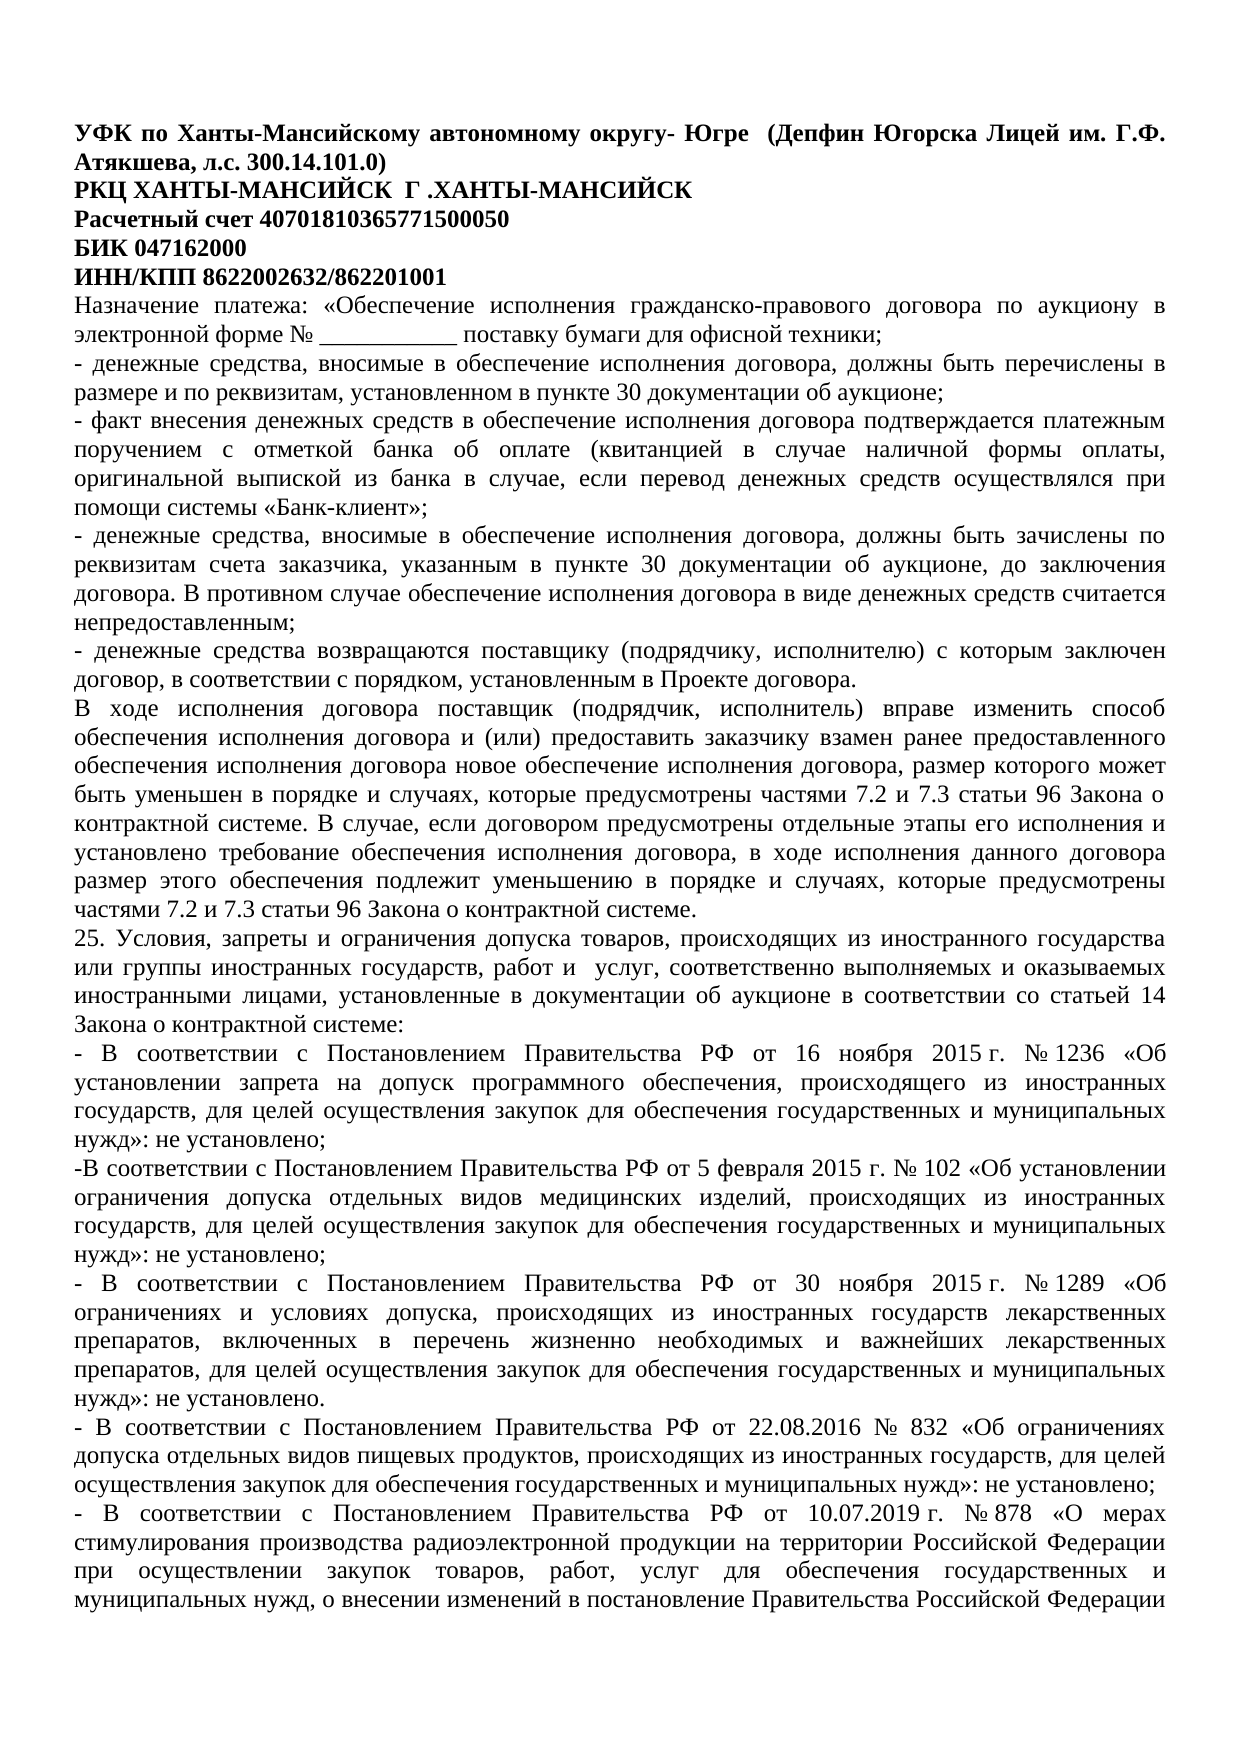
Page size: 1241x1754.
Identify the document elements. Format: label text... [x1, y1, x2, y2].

text РКЦ ХАНТЫ-МАНСИЙСК Г .ХАНТЫ-МАНСИЙСК [74, 176, 1167, 204]
text -В соответствии с Постановлением Правительства РФ от 5 февраля 2015 г. № 102 «Об установлении ограничения допуска отдельных видов медицинских изделий, происходящих из иностранных государств, для целей осуществления закупок для обеспечения государственных и муниципальных нужд»: не установлено; [74, 1153, 1167, 1268]
text УФК по Ханты-Мансийскому автономному округу- Югре (Депфин Югорска Лицей им. Г.Ф. Атякшева, л.с. 300.14.101.0) [74, 118, 1167, 176]
text 25. Условия, запреты и ограничения допуска товаров, происходящих из иностранного государства или группы иностранных государств, работ и услуг, соответственно выполняемых и оказываемых иностранными лицами, установленные в документации об аукционе в соответствии со статьей 14 Закона о контрактной системе: [74, 923, 1167, 1038]
text БИК 047162000 [74, 233, 1167, 262]
text - В соответствии с Постановлением Правительства РФ от 30 ноября 2015 г. № 1289 «Об ограничениях и условиях допуска, происходящих из иностранных государств лекарственных препаратов, включенных в перечень жизненно необходимых и важнейших лекарственных препаратов, для целей осуществления закупок для обеспечения государственных и муниципальных нужд»: не установлено. [74, 1268, 1167, 1412]
text - В соответствии с Постановлением Правительства РФ от 16 ноября 2015 г. № 1236 «Об установлении запрета на допуск программного обеспечения, происходящего из иностранных государств, для целей осуществления закупок для обеспечения государственных и муниципальных нужд»: не установлено; [74, 1038, 1167, 1153]
text ИНН/КПП 8622002632/862201001 [74, 262, 1167, 291]
text Расчетный счет 40701810365771500050 [74, 204, 1167, 233]
text - факт внесения денежных средств в обеспечение исполнения договора подтверждается платежным поручением с отметкой банка об оплате (квитанцией в случае наличной формы оплаты, оригинальной выпиской из банка в случае, если перевод денежных средств осуществлялся при помощи системы «Банк-клиент»; [74, 406, 1167, 521]
text - денежные средства возвращаются поставщику (подрядчику, исполнителю) с которым заключен договор, в соответствии с порядком, установленным в Проекте договора. [74, 636, 1167, 693]
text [74, 1498, 1167, 1613]
text - денежные средства, вносимые в обеспечение исполнения договора, должны быть зачислены по реквизитам счета заказчика, указанным в пункте 30 документации об аукционе, до заключения договора. В противном случае обеспечение исполнения договора в виде денежных средств считается непредоставленным; [74, 521, 1167, 636]
text - денежные средства, вносимые в обеспечение исполнения договора, должны быть перечислены в размере и по реквизитам, установленном в пункте 30 документации об аукционе; [74, 348, 1167, 406]
text - В соответствии с Постановлением Правительства РФ от 22.08.2016 № 832 «Об ограничениях допуска отдельных видов пищевых продуктов, происходящих из иностранных государств, для целей осуществления закупок для обеспечения государственных и муниципальных нужд»: не установлено; [74, 1412, 1167, 1498]
text В ходе исполнения договора поставщик (подрядчик, исполнитель) вправе изменить способ обеспечения исполнения договора и (или) предоставить заказчику взамен ранее предоставленного обеспечения исполнения договора новое обеспечение исполнения договора, размер которого может быть уменьшен в порядке и случаях, которые предусмотрены частями 7.2 и 7.3 статьи 96 Закона о контрактной системе. В случае, если договором предусмотрены отдельные этапы его исполнения и установлено требование обеспечения исполнения договора, в ходе исполнения данного договора размер этого обеспечения подлежит уменьшению в порядке и случаях, которые предусмотрены частями 7.2 и 7.3 статьи 96 Закона о контрактной системе. [74, 693, 1167, 923]
text Назначение платежа: «Обеспечение исполнения гражданско-правового договора по аукциону в электронной форме № ___________ поставку бумаги для офисной техники; [74, 291, 1167, 348]
